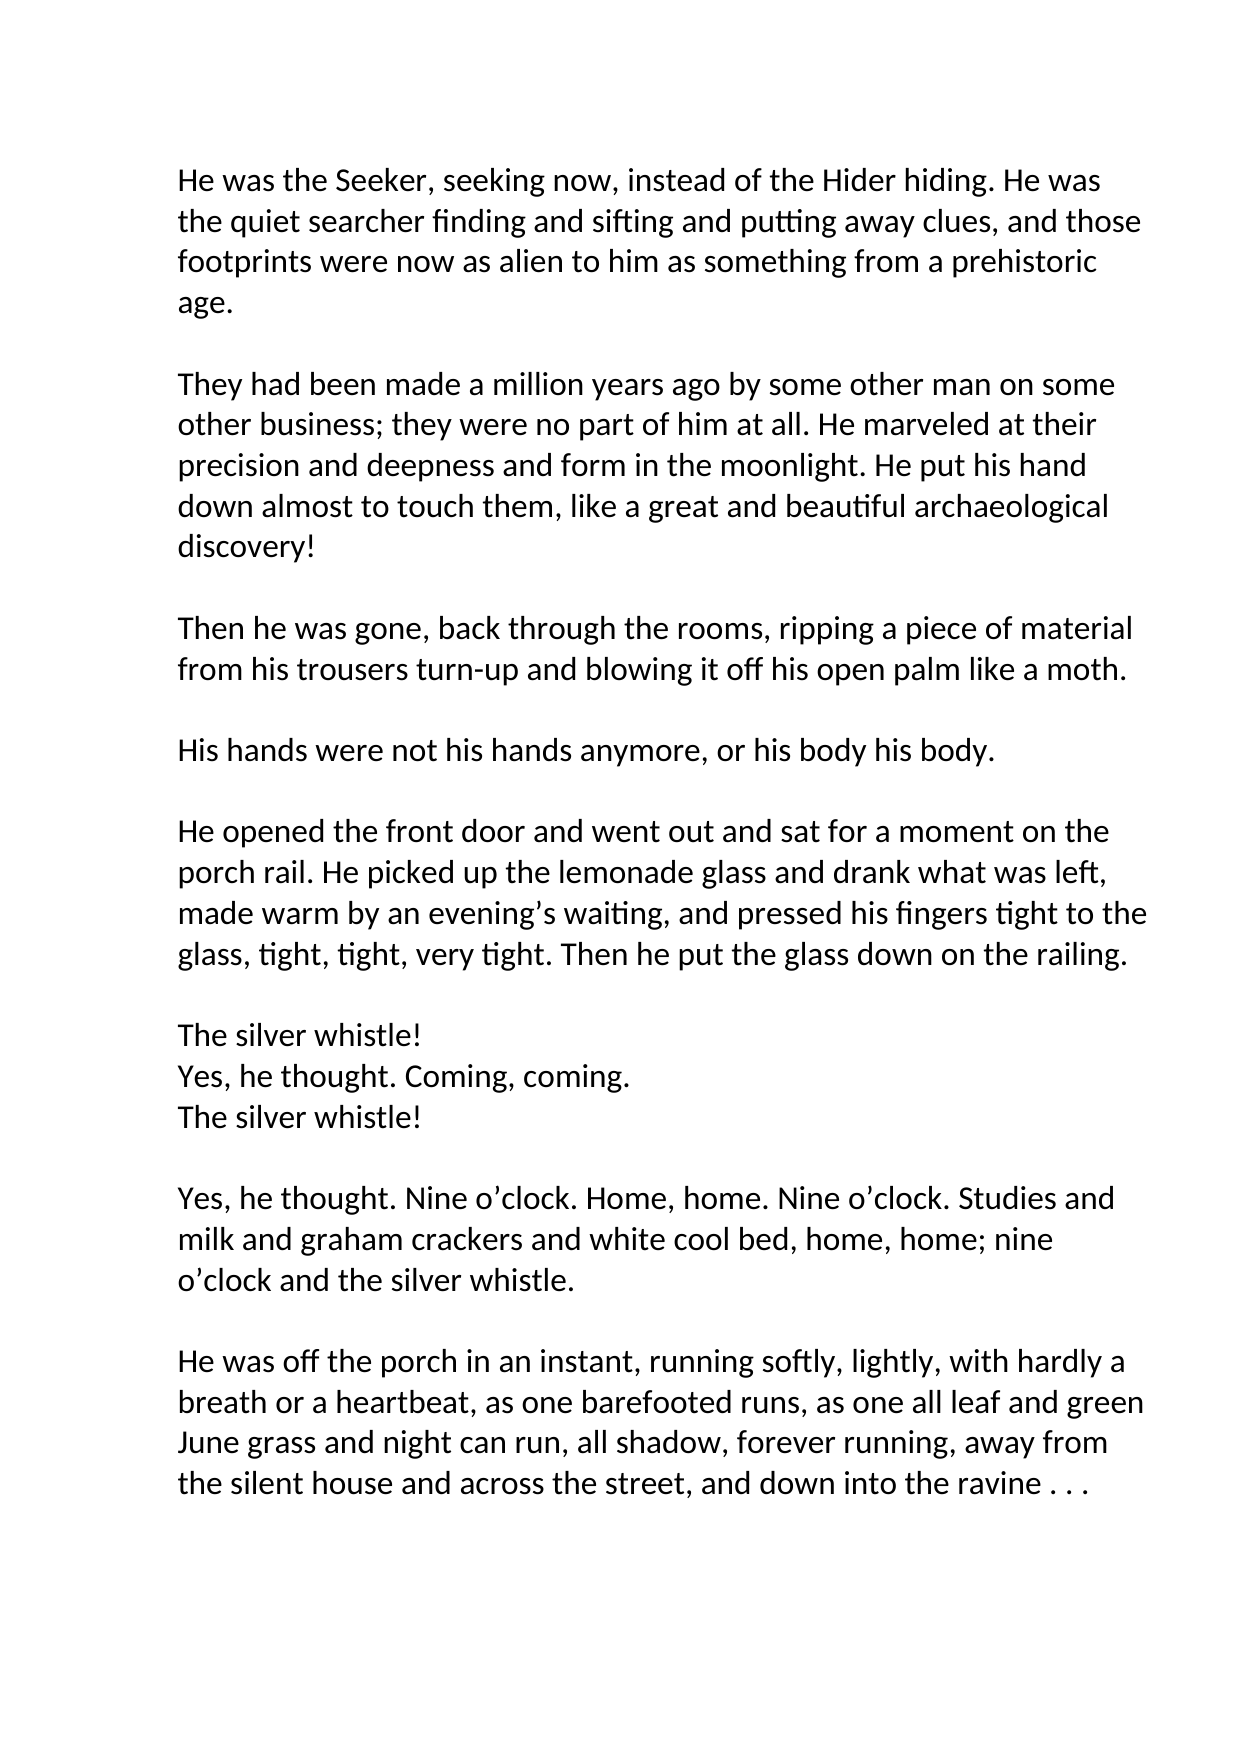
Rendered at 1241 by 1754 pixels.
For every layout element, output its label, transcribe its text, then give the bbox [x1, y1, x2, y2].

text Yes, he thought. Nine o’clock. Home, home. Nine o’clock. Studies and milk and graham crackers and white cool bed, home, home; nine o’clock and the silver whistle. [177, 1177, 1152, 1299]
text His hands were not his hands anymore, or his body his body. [177, 729, 1152, 770]
text The silver whistle! [177, 1096, 1152, 1136]
text They had been made a million years ago by some other man on some other business; they were no part of him at all. He marveled at their precision and deepness and form in the moonlight. He put his hand down almost to touch them, like a great and beautiful archaeological discovery! [177, 362, 1152, 566]
text He was off the porch in an instant, running softly, lightly, with hardly a breath or a heartbeat, as one barefooted runs, as one all leaf and green June grass and night can run, all shadow, forever running, away from the silent house and across the street, and down into the ravine . . . [177, 1340, 1152, 1503]
text He opened the front door and went out and sat for a moment on the porch rail. He picked up the lemonade glass and drank what was left, made warm by an evening’s waiting, and pressed his fingers tight to the glass, tight, tight, very tight. Then he put the glass down on the railing. [177, 811, 1152, 973]
text He was the Seeker, seeking now, instead of the Hider hiding. He was the quiet searcher finding and sifting and putting away clues, and those footprints were now as alien to him as something from a prehistoric age. [177, 159, 1152, 322]
text The silver whistle! [177, 1014, 1152, 1055]
text Then he was gone, back through the rooms, ripping a piece of material from his trousers turn-up and blowing it off his open palm like a moth. [177, 607, 1152, 688]
text Yes, he thought. Coming, coming. [177, 1055, 1152, 1096]
